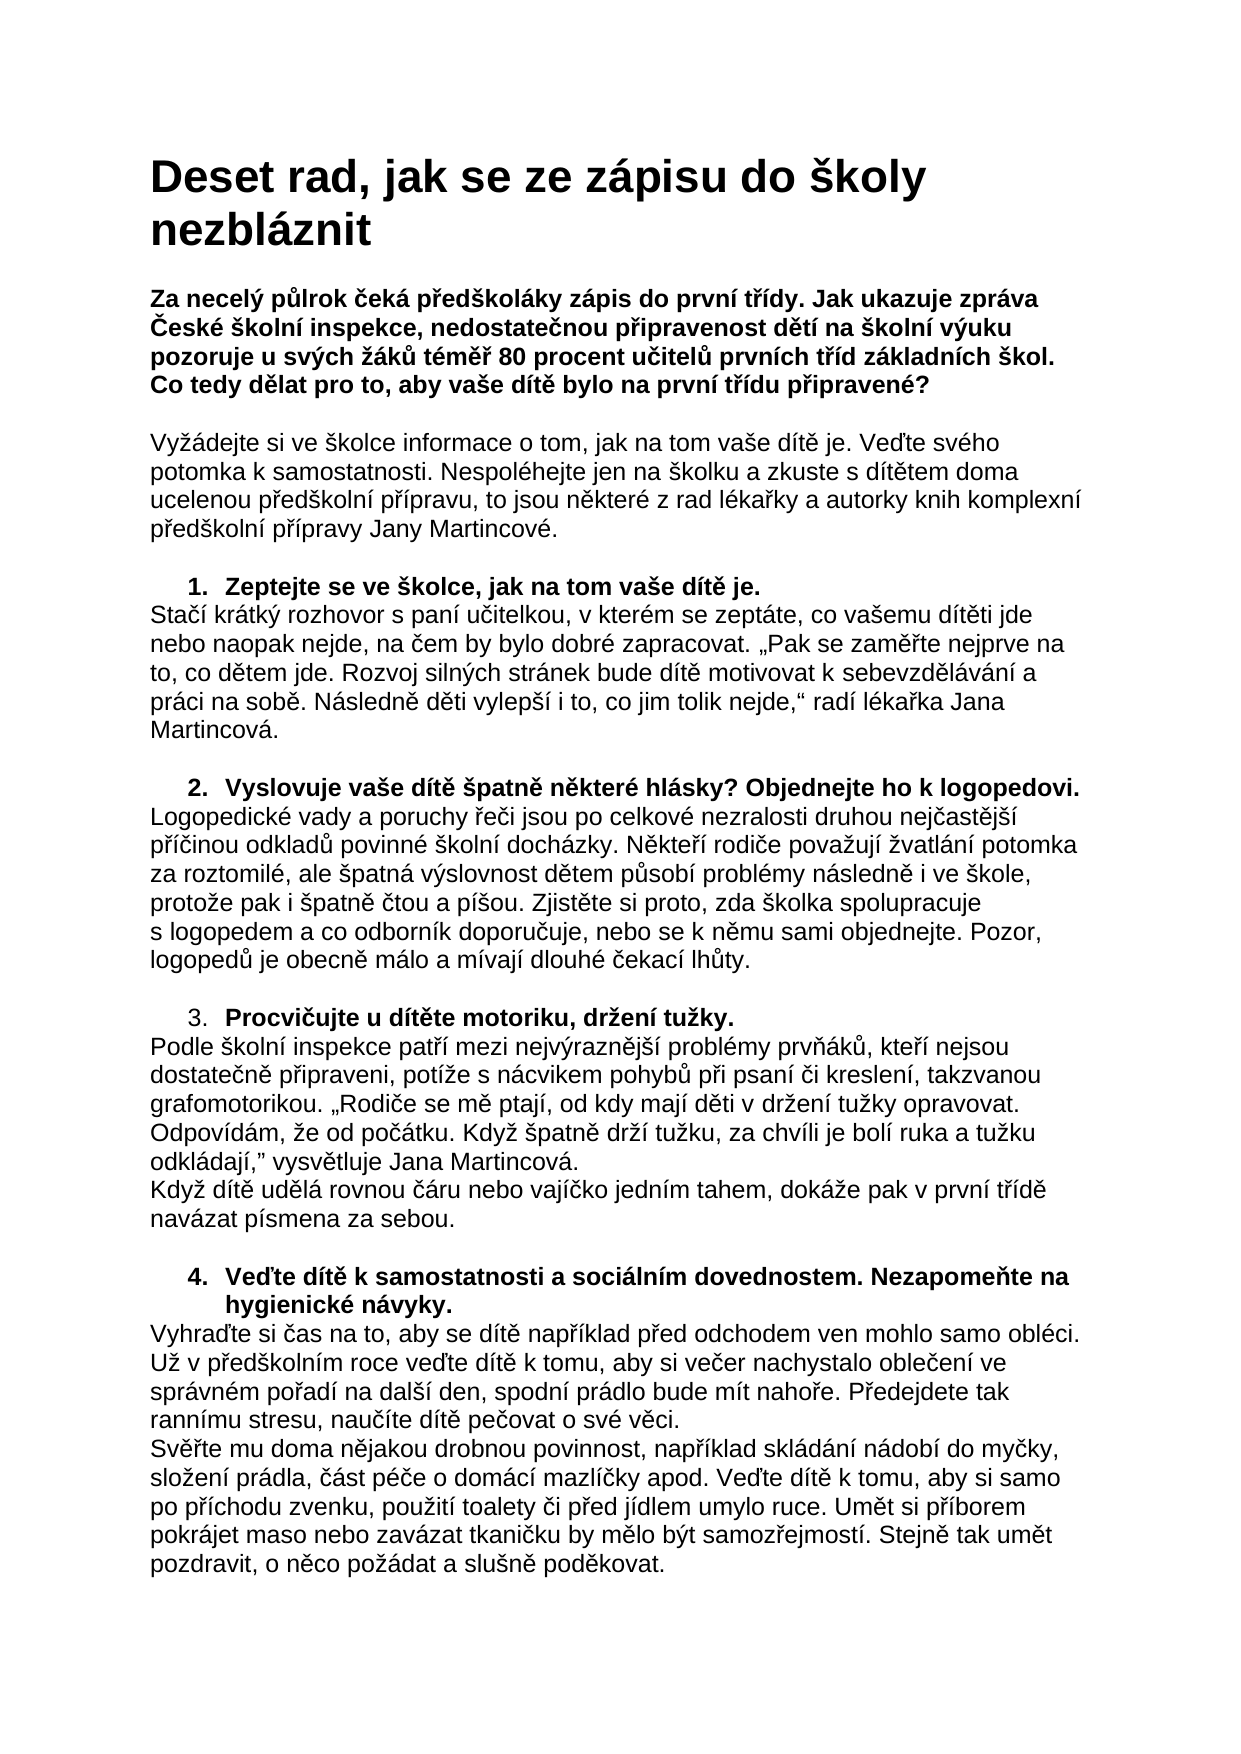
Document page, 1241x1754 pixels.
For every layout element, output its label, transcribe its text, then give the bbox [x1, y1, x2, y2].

text Vyhraďte si čas na to, aby se dítě například před odchodem ven mohlo samo obléci. Už v předškolním roce veďte dítě k tomu, aby si večer nachystalo oblečení ve správném pořadí na další den, spodní prádlo bude mít nahoře. Předejdete tak rannímu stresu, naučíte dítě pečovat o své věci. [150, 1319, 1090, 1434]
list Vyslovuje vaše dítě špatně některé hlásky? Objednejte ho k logopedovi. [187, 773, 1090, 802]
text Podle školní inspekce patří mezi nejvýraznější problémy prvňáků, kteří nejsou dostatečně připraveni, potíže s nácvikem pohybů při psaní či kreslení, takzvanou grafomotorikou. „Rodiče se mě ptají, od kdy mají děti v držení tužky opravovat. Odpovídám, že od počátku. Když špatně drží tužku, za chvíli je bolí ruka a tužku odkládají,” vysvětluje Jana Martincová. [150, 1032, 1090, 1175]
text Za necelý půlrok čeká předškoláky zápis do první třídy. Jak ukazuje zpráva České školní inspekce, nedostatečnou připravenost dětí na školní výuku pozoruje u svých žáků téměř 80 procent učitelů prvních tříd základních škol. Co tedy dělat pro to, aby vaše dítě bylo na první třídu připravené? [150, 284, 1090, 399]
text Svěřte mu doma nějakou drobnou povinnost, například skládání nádobí do myčky, složení prádla, část péče o domácí mazlíčky apod. Veďte dítě k tomu, aby si samo po příchodu zvenku, použití toalety či před jídlem umylo ruce. Umět si příborem pokrájet maso nebo zavázat tkaničku by mělo být samozřejmostí. Stejně tak umět pozdravit, o něco požádat a slušně poděkovat. [150, 1434, 1090, 1578]
subtitle Deset rad, jak se ze zápisu do školy nezbláznit [150, 150, 1090, 255]
list Veďte dítě k samostatnosti a sociálním dovednostem. Nezapomeňte na hygienické návyky. [187, 1262, 1090, 1319]
list Zeptejte se ve školce, jak na tom vaše dítě je. [187, 572, 1090, 600]
text Logopedické vady a poruchy řeči jsou po celkové nezralosti druhou nejčastější příčinou odkladů povinné školní docházky. Někteří rodiče považují žvatlání potomka za roztomilé, ale špatná výslovnost dětem působí problémy následně i ve škole, protože pak i špatně čtou a píšou. Zjistěte si proto, zda školka spolupracuje s logopedem a co odborník doporučuje, nebo se k němu sami objednejte. Pozor, logopedů je obecně málo a mívají dlouhé čekací lhůty. [150, 802, 1090, 974]
text Když dítě udělá rovnou čáru nebo vajíčko jedním tahem, dokáže pak v první třídě navázat písmena za sebou. [150, 1175, 1090, 1233]
text Stačí krátký rozhovor s paní učitelkou, v kterém se zeptáte, co vašemu dítěti jde nebo naopak nejde, na čem by bylo dobré zapracovat. „Pak se zaměřte nejprve na to, co dětem jde. Rozvoj silných stránek bude dítě motivovat k sebevzdělávání a práci na sobě. Následně děti vylepší i to, co jim tolik nejde,“ radí lékařka Jana Martincová. [150, 600, 1090, 744]
text Vyžádejte si ve školce informace o tom, jak na tom vaše dítě je. Veďte svého potomka k samostatnosti. Nespoléhejte jen na školku a zkuste s dítětem doma ucelenou předškolní přípravu, to jsou některé z rad lékařky a autorky knih komplexní předškolní přípravy Jany Martincové. [150, 428, 1090, 543]
list Procvičujte u dítěte motoriku, držení tužky. [187, 1003, 1090, 1032]
